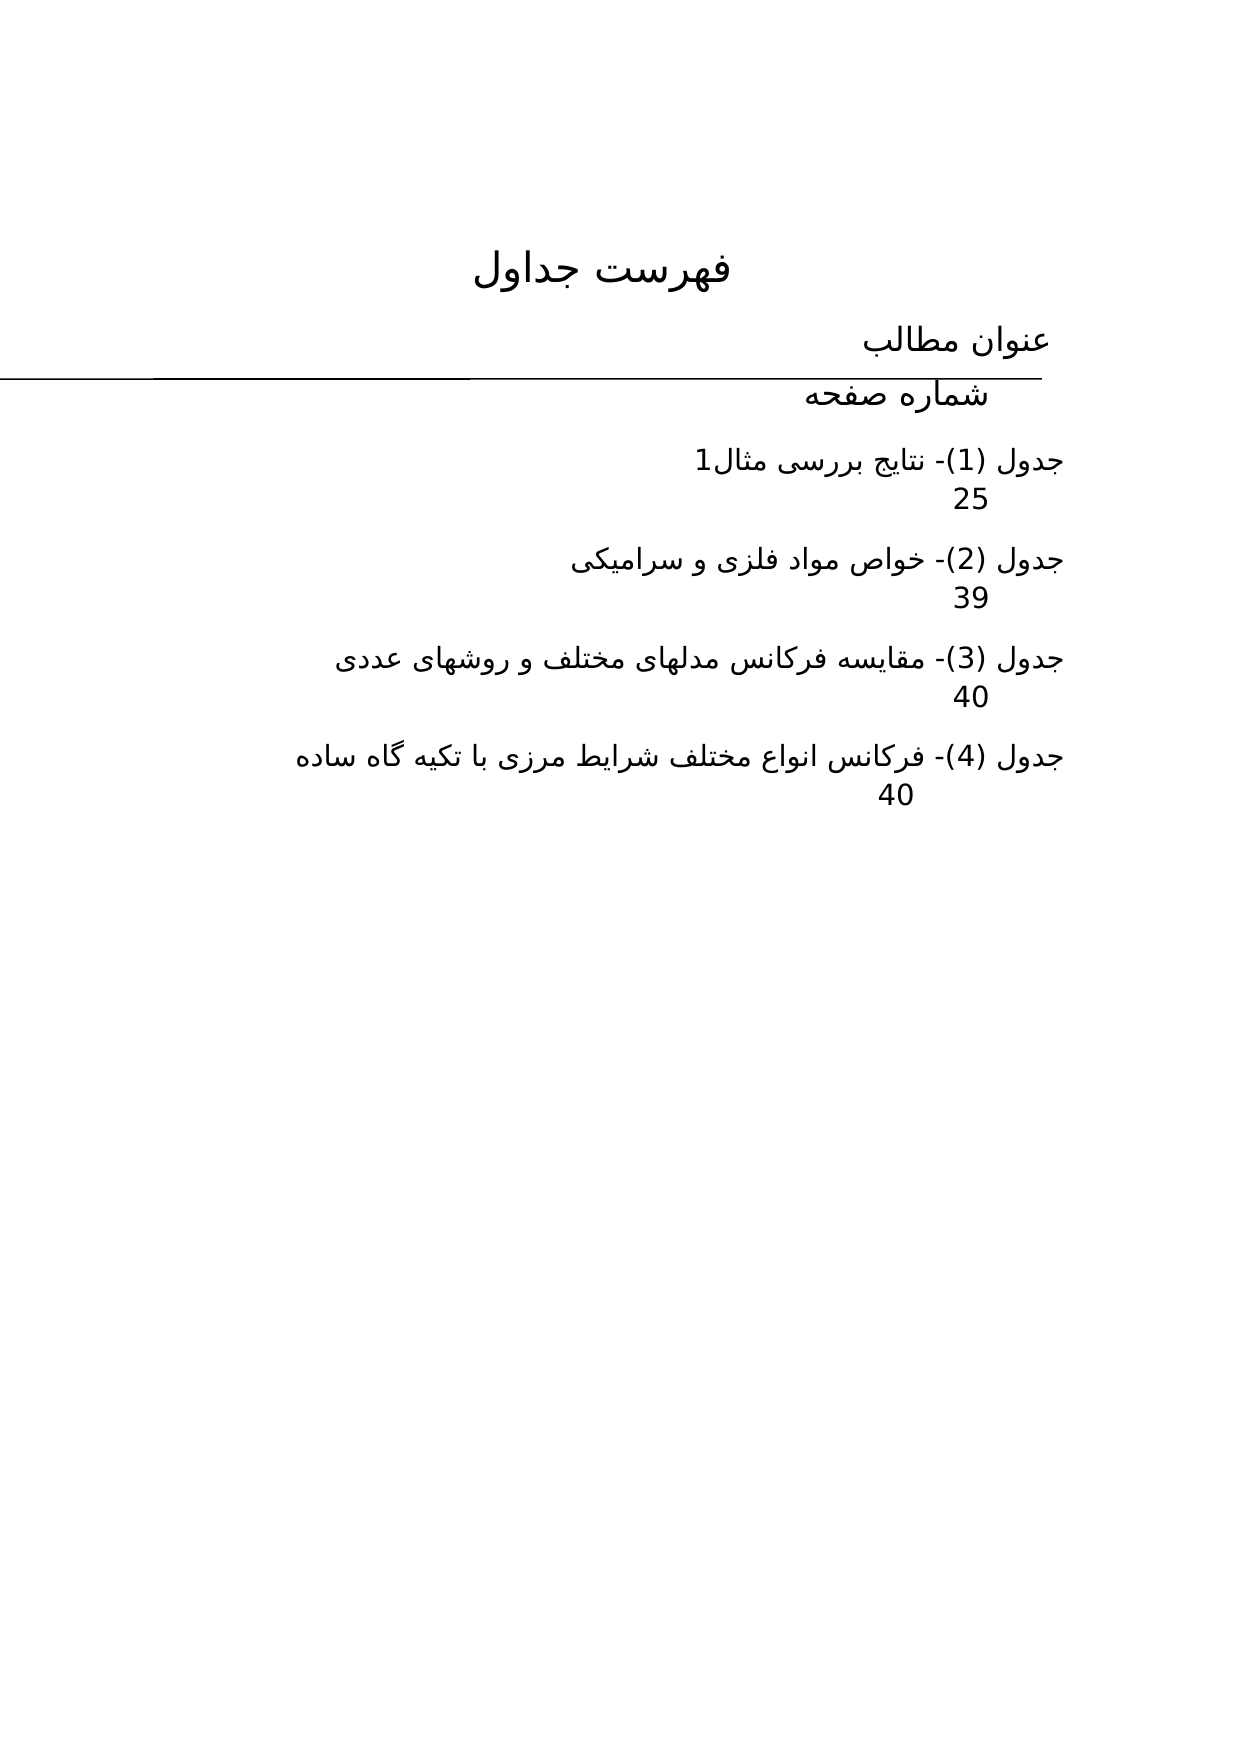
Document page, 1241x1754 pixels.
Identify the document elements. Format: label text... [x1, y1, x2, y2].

text عنوان مطالب شماره صفحه [139, 321, 1065, 415]
text جدول (3)- مقایسه فرکانس مدلهای مختلف و روشهای عددی 40 [139, 641, 1065, 714]
text فهرست جداول [139, 244, 1065, 293]
text جدول (4)- فرکانس انواع مختلف شرایط مرزی با تکیه گاه ساده 40 [139, 740, 1065, 813]
text جدول (1)- نتایج بررسی مثال1 25 [139, 443, 1065, 516]
text جدول (2)- خواص مواد فلزی و سرامیکی 39 [139, 542, 1065, 615]
